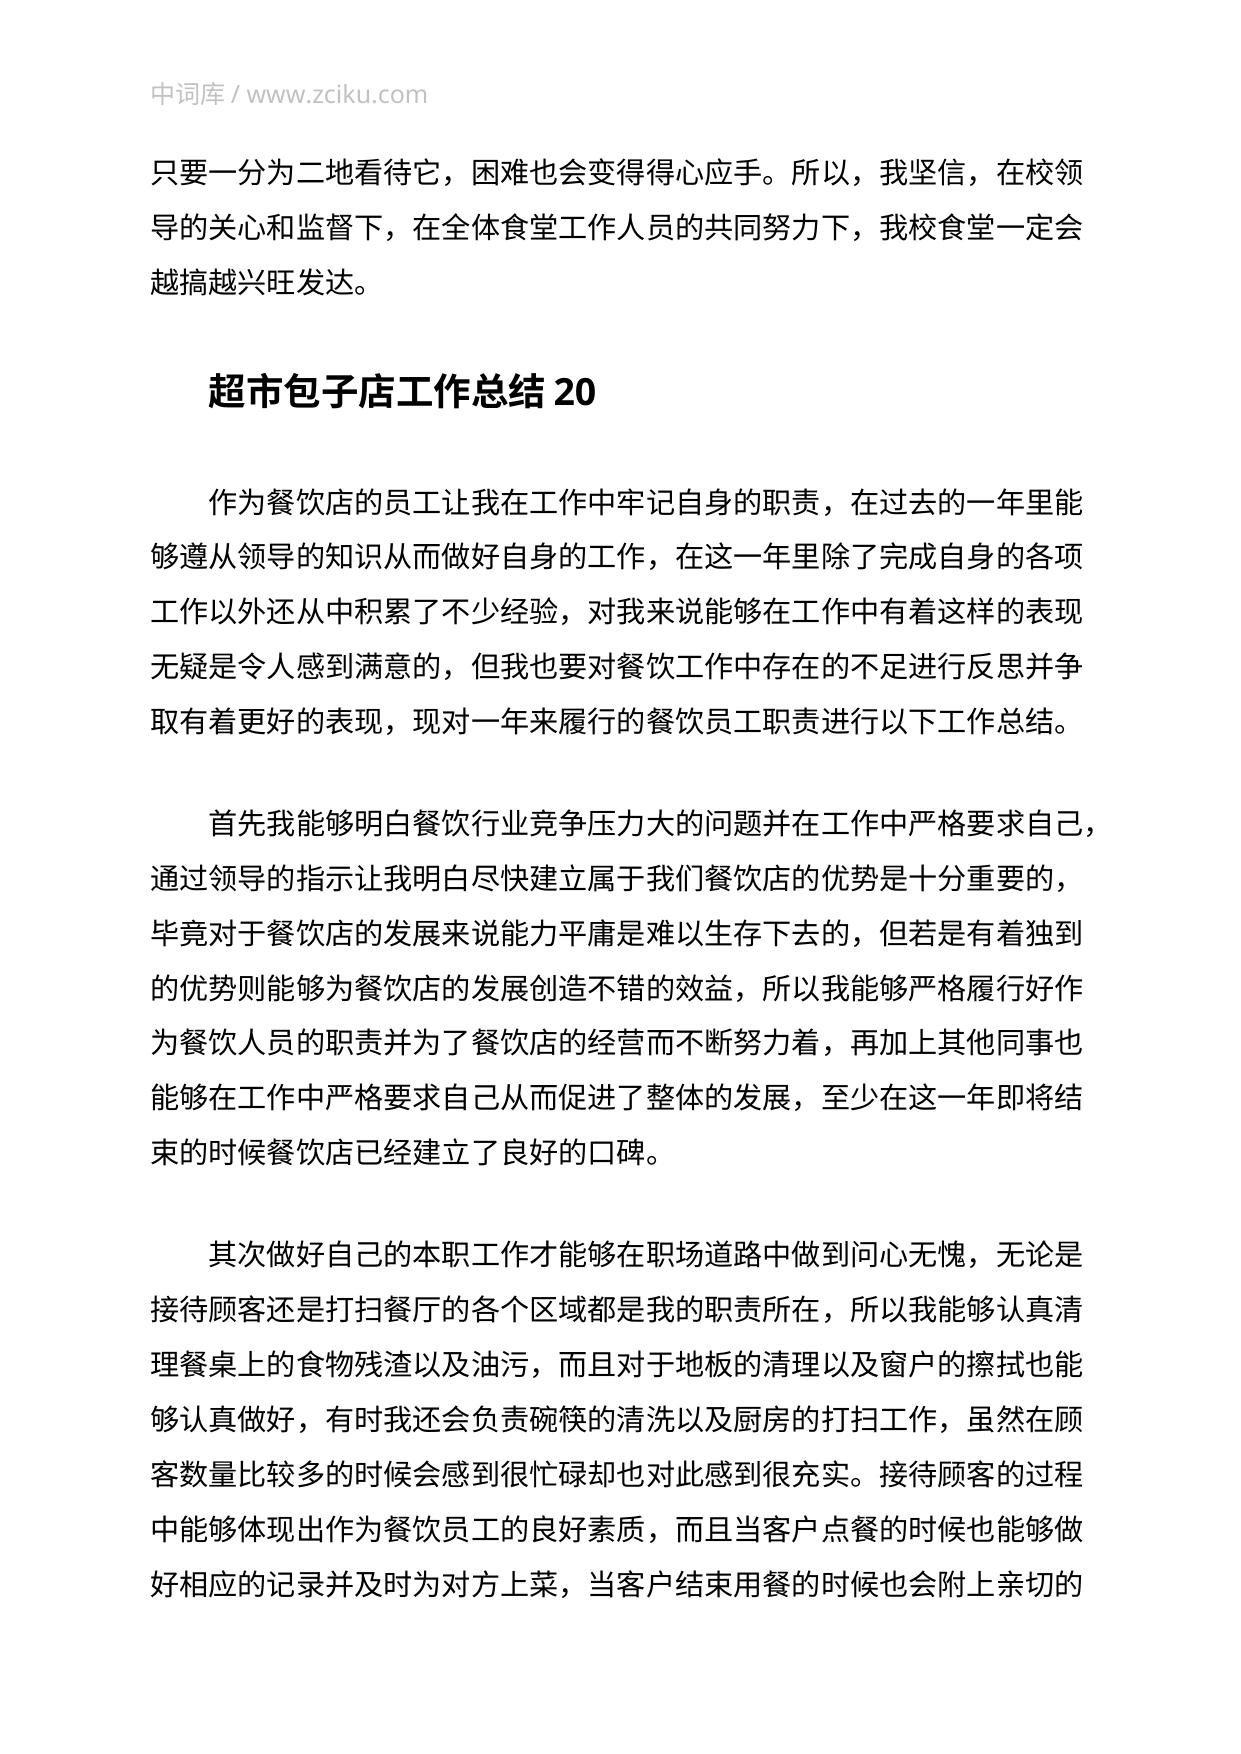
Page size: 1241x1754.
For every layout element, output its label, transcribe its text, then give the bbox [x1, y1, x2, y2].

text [150, 1232, 1090, 1603]
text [150, 150, 1090, 302]
text 首先我能够明白餐饮行业竞争压力大的问题并在工作中严格要求自己，通过领导的指示让我明白尽快建立属于我们餐饮店的优势是十分重要的，毕竟对于餐饮店的发展来说能力平庸是难以生存下去的，但若是有着独到的优势则能够为餐饮店的发展创造不错的效益，所以我能够严格履行好作为餐饮人员的职责并为了餐饮店的经营而不断努力着，再加上其他同事也能够在工作中严格要求自己从而促进了整体的发展，至少在这一年即将结束的时候餐饮店已经建立了良好的口碑。 [150, 801, 1090, 1172]
text 作为餐饮店的员工让我在工作中牢记自身的职责，在过去的一年里能够遵从领导的知识从而做好自身的工作，在这一年里除了完成自身的各项工作以外还从中积累了不少经验，对我来说能够在工作中有着这样的表现无疑是令人感到满意的，但我也要对餐饮工作中存在的不足进行反思并争取有着更好的表现，现对一年来履行的餐饮员工职责进行以下工作总结。 [150, 479, 1090, 741]
text 超市包子店工作总结20 [150, 362, 1090, 416]
